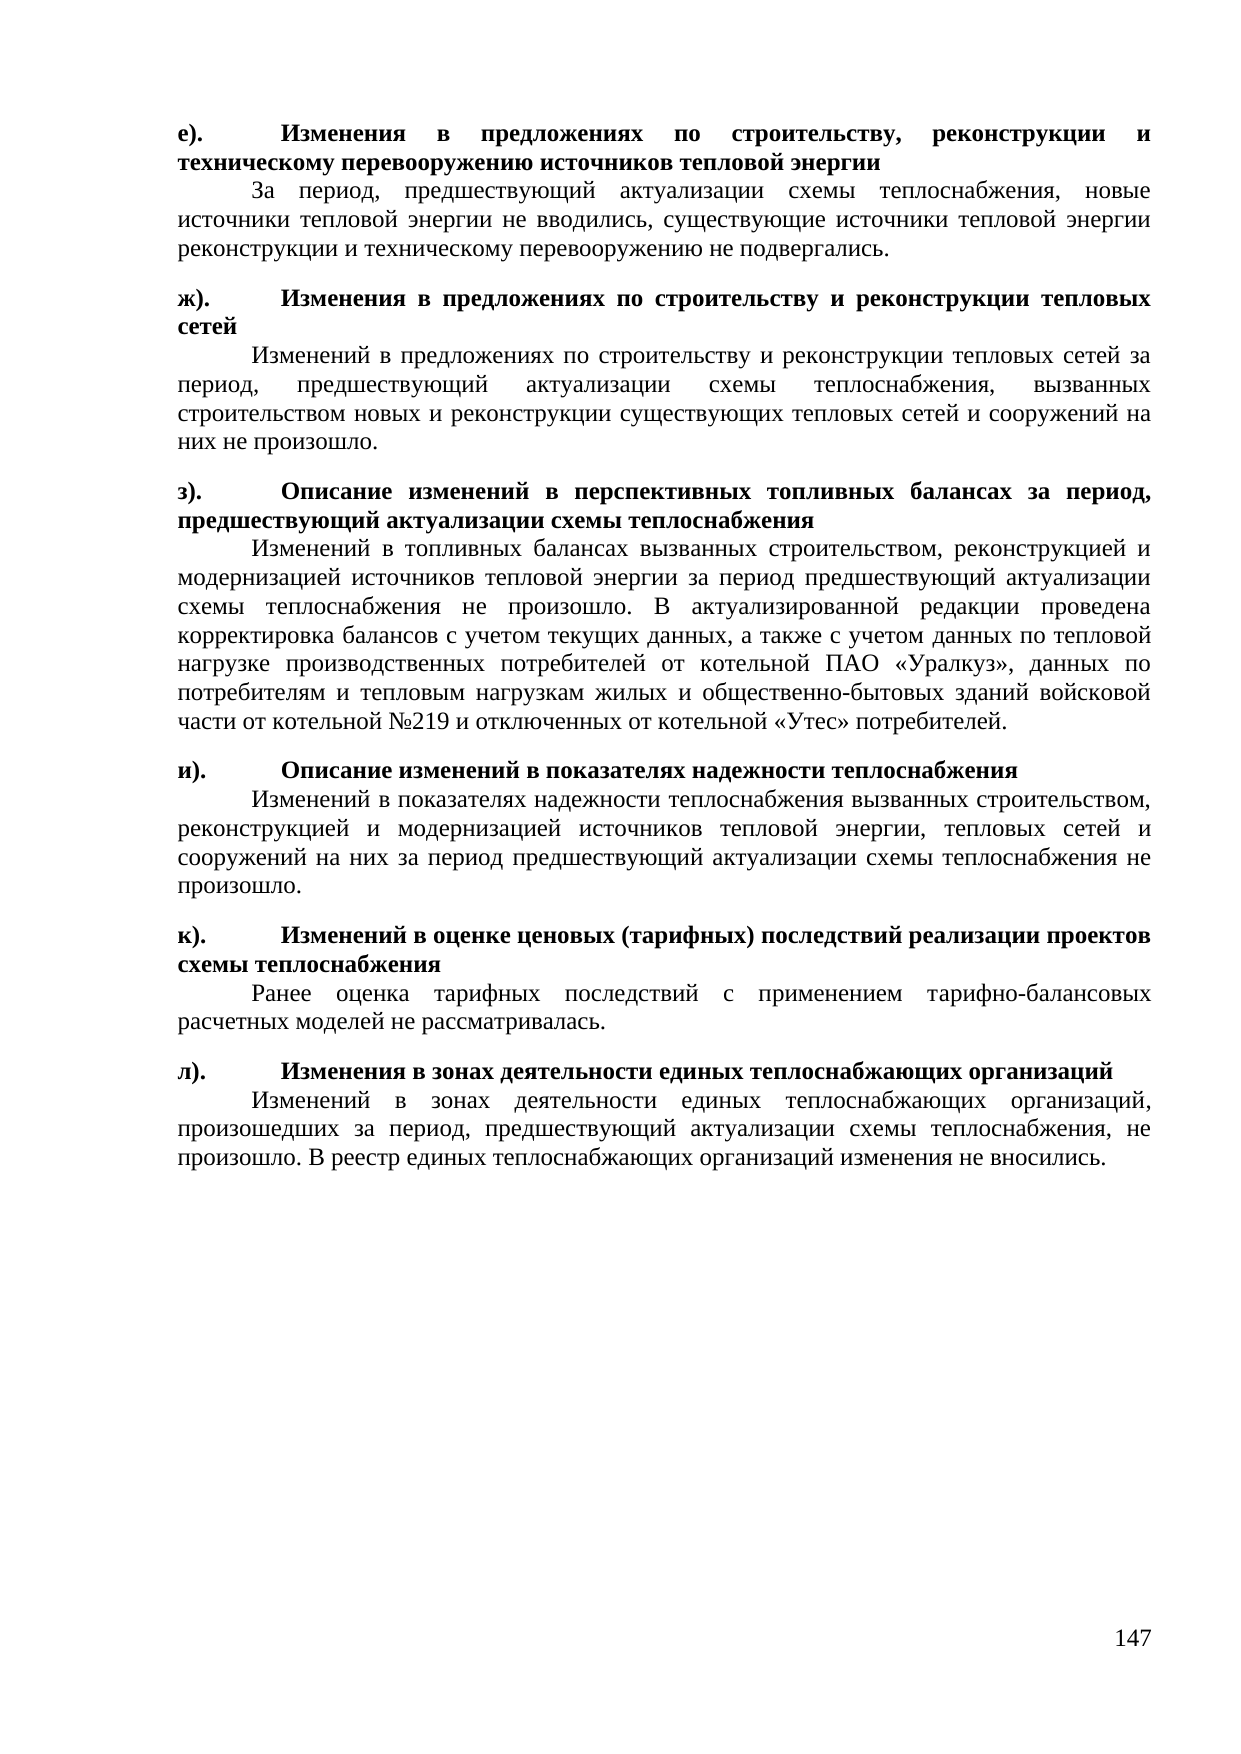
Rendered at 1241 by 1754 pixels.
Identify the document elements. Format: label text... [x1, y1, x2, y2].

subtitle Изменения в зонах деятельности единых теплоснабжающих организаций [177, 1056, 1152, 1085]
text За период, предшествующий актуализации схемы теплоснабжения, новые источники тепловой энергии не вводились, существующие источники тепловой энергии реконструкции и техническому перевооружению не подвергались. [177, 176, 1152, 262]
subtitle Описание изменений в перспективных топливных балансах за период, предшествующий актуализации схемы теплоснабжения [177, 476, 1152, 533]
text Ранее оценка тарифных последствий с применением тарифно-балансовых расчетных моделей не рассматривалась. [177, 978, 1152, 1035]
subtitle Изменения в предложениях по строительству, реконструкции и техническому перевооружению источников тепловой энергии [177, 118, 1152, 176]
text Изменений в зонах деятельности единых теплоснабжающих организаций, произошедших за период, предшествующий актуализации схемы теплоснабжения, не произошло. В реестр единых теплоснабжающих организаций изменения не вносились. [177, 1085, 1152, 1171]
subtitle Изменения в предложениях по строительству и реконструкции тепловых сетей [177, 283, 1152, 340]
text Изменений в показателях надежности теплоснабжения вызванных строительством, реконструкцией и модернизацией источников тепловой энергии, тепловых сетей и сооружений на них за период предшествующий актуализации схемы теплоснабжения не произошло. [177, 784, 1152, 899]
text Изменений в топливных балансах вызванных строительством, реконструкцией и модернизацией источников тепловой энергии за период предшествующий актуализации схемы теплоснабжения не произошло. В актуализированной редакции проведена корректировка балансов с учетом текущих данных, а также с учетом данных по тепловой нагрузке производственных потребителей от котельной ПАО «Уралкуз», данных по потребителям и тепловым нагрузкам жилых и общественно-бытовых зданий войсковой части от котельной №219 и отключенных от котельной «Утес» потребителей. [177, 533, 1152, 735]
subtitle Изменений в оценке ценовых (тарифных) последствий реализации проектов схемы теплоснабжения [177, 920, 1152, 978]
text Изменений в предложениях по строительству и реконструкции тепловых сетей за период, предшествующий актуализации схемы теплоснабжения, вызванных строительством новых и реконструкции существующих тепловых сетей и сооружений на них не произошло. [177, 340, 1152, 455]
subtitle Описание изменений в показателях надежности теплоснабжения [177, 756, 1152, 784]
